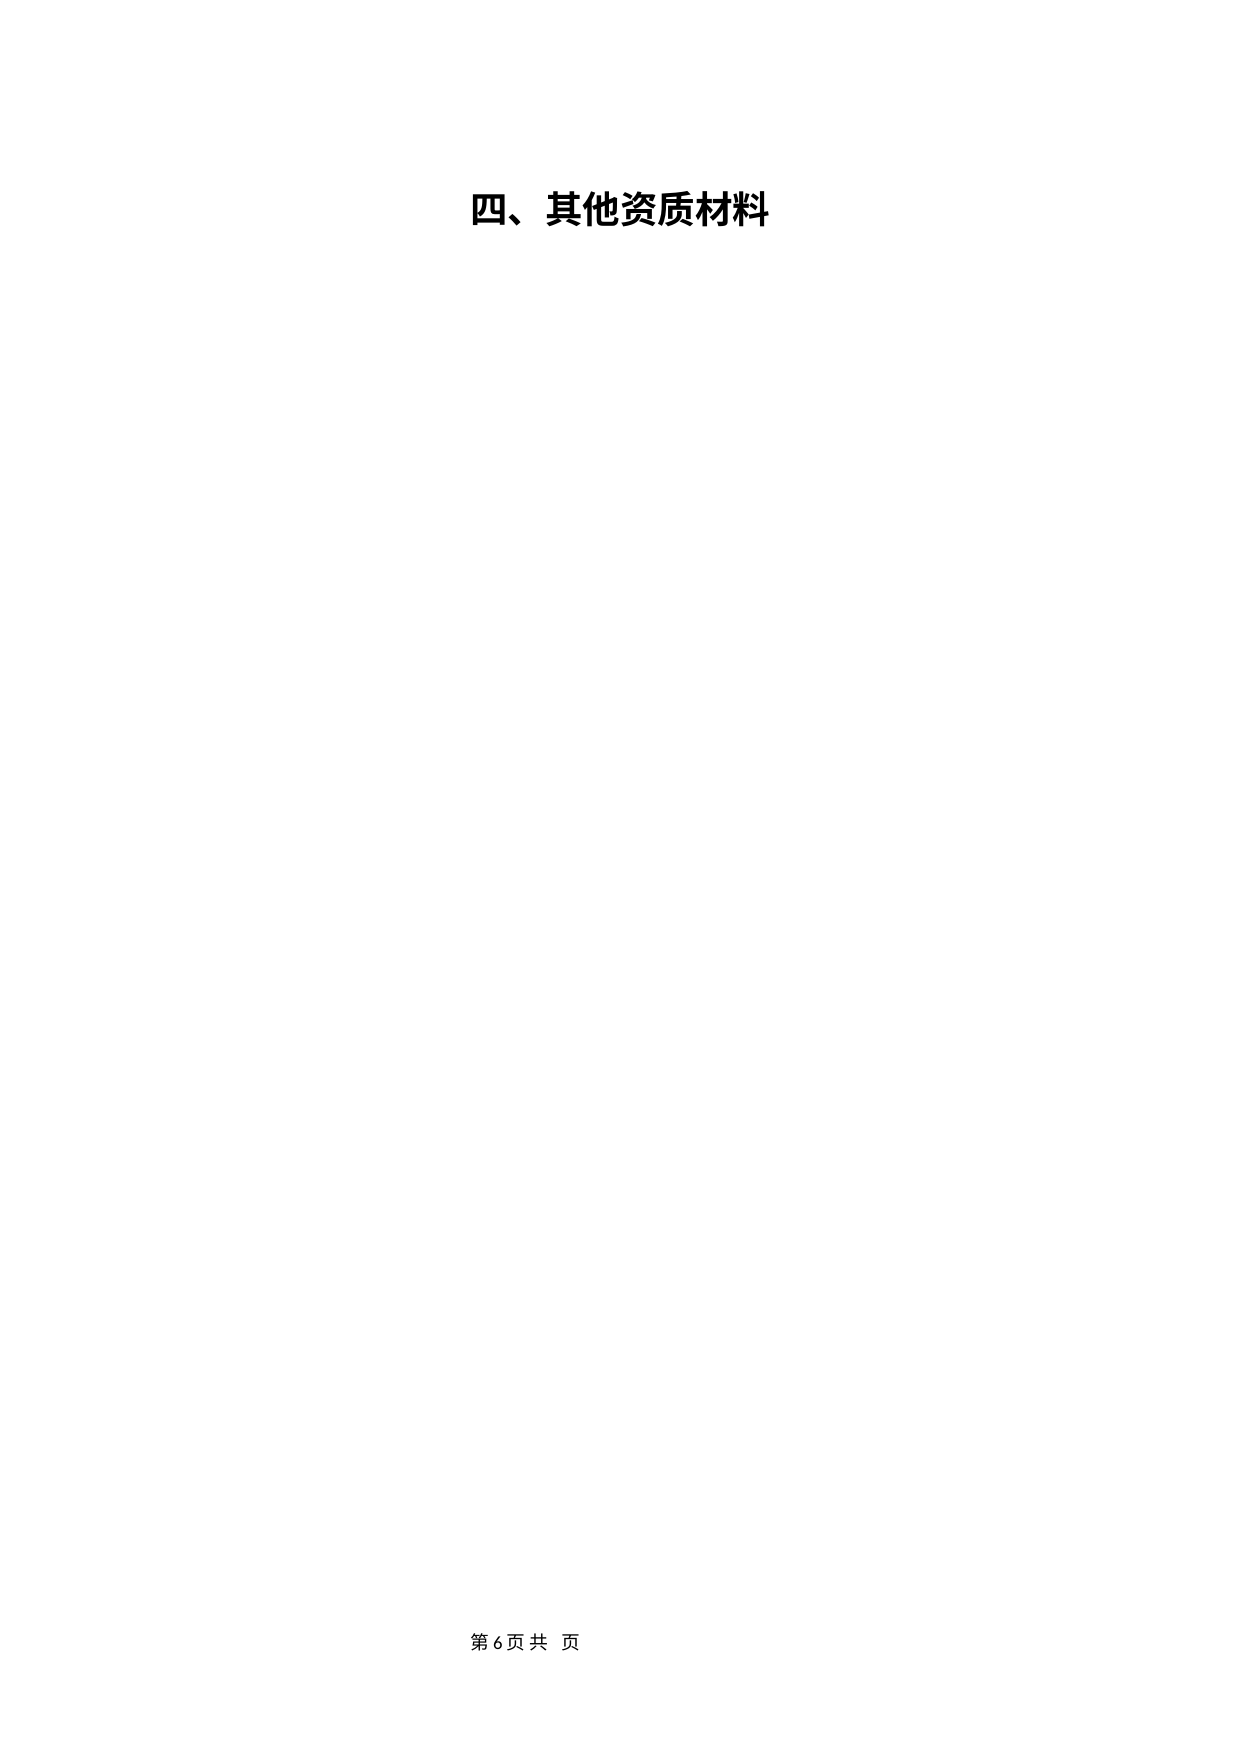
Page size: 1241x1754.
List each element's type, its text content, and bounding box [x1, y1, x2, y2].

subtitle 四、其他资质材料 [187, 175, 1053, 240]
